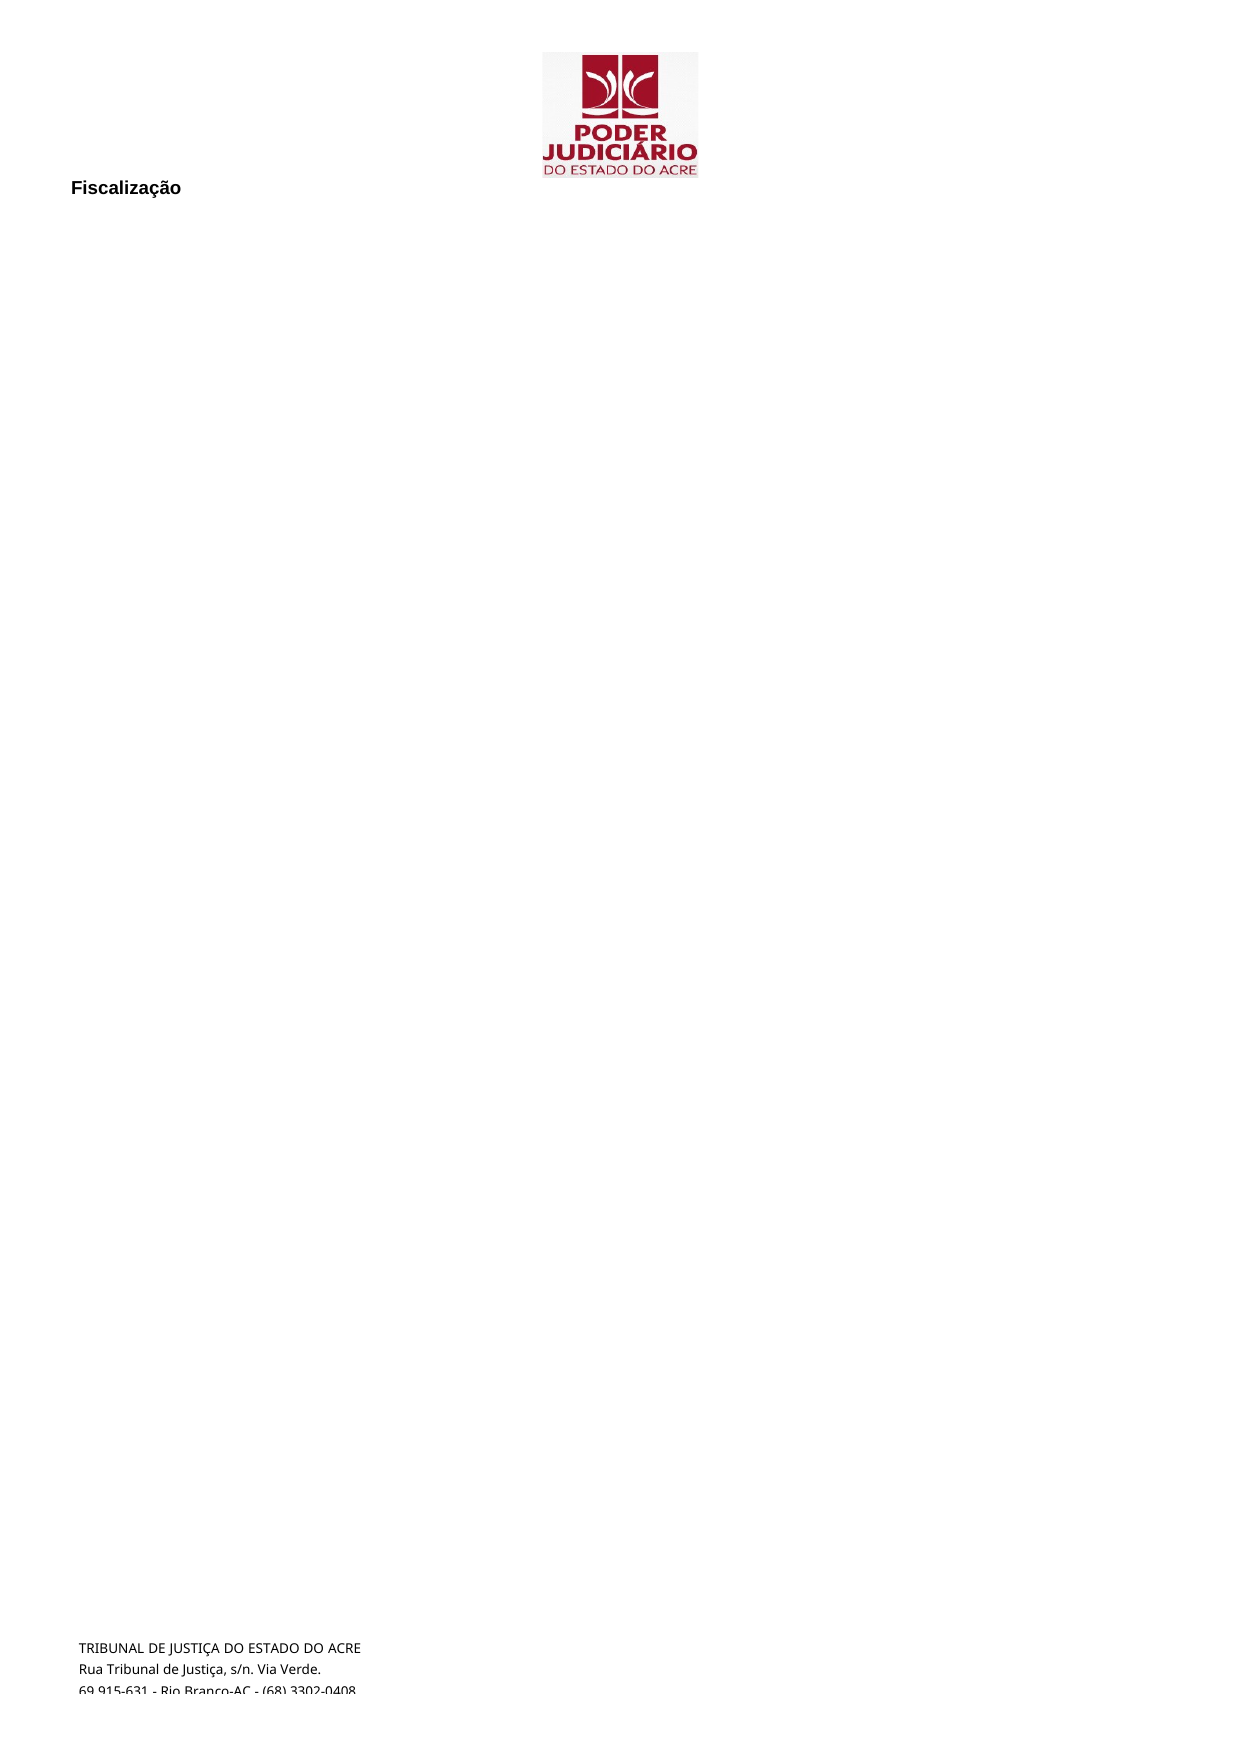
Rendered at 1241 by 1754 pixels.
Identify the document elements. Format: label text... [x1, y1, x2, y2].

picture [542, 52, 699, 177]
subtitle Fiscalização [71, 177, 1186, 199]
